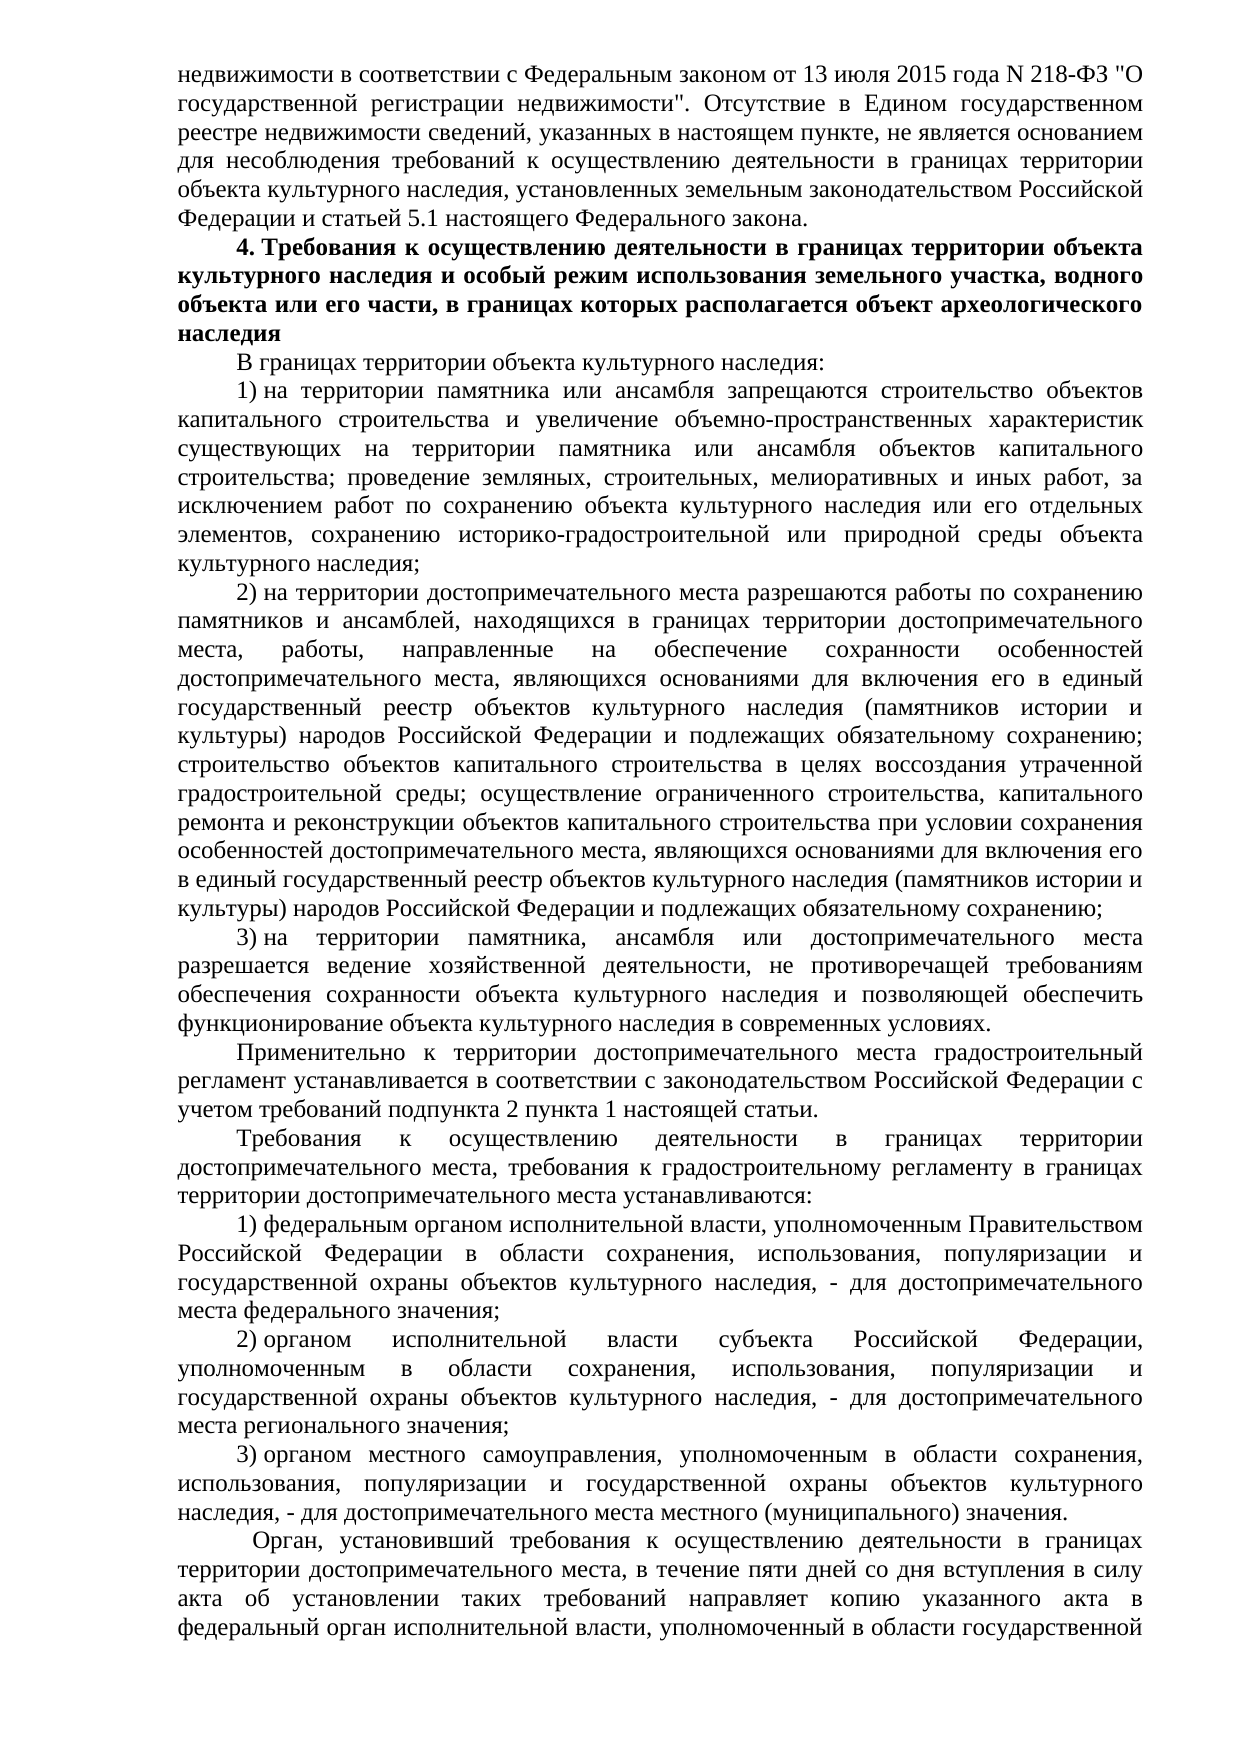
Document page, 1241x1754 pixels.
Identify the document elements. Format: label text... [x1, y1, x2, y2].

text 2) на территории достопримечательного места разрешаются работы по сохранению памятников и ансамблей, находящихся в границах территории достопримечательного места, работы, направленные на обеспечение сохранности особенностей достопримечательного места, являющихся основаниями для включения его в единый государственный реестр объектов культурного наследия (памятников истории и культуры) народов Российской Федерации и подлежащих обязательному сохранению; строительство объектов капитального строительства в целях воссоздания утраченной градостроительной среды; осуществление ограниченного строительства, капитального ремонта и реконструкции объектов капитального строительства при условии сохранения особенностей достопримечательного места, являющихся основаниями для включения его в единый государственный реестр объектов культурного наследия (памятников истории и культуры) народов Российской Федерации и подлежащих обязательному сохранению; [177, 577, 1144, 922]
text 4. Требования к осуществлению деятельности в границах территории объекта культурного наследия и особый режим использования земельного участка, водного объекта или его части, в границах которых располагается объект археологического наследия [177, 232, 1144, 347]
text 3) органом местного самоуправления, уполномоченным в области сохранения, использования, популяризации и государственной охраны объектов культурного наследия, - для достопримечательного места местного (муниципального) значения. [177, 1439, 1144, 1525]
text 1) на территории памятника или ансамбля запрещаются строительство объектов капитального строительства и увеличение объемно-пространственных характеристик существующих на территории памятника или ансамбля объектов капитального строительства; проведение земляных, строительных, мелиоративных и иных работ, за исключением работ по сохранению объекта культурного наследия или его отдельных элементов, сохранению историко-градостроительной или природной среды объекта культурного наследия; [177, 375, 1144, 577]
text 2) органом исполнительной власти субъекта Российской Федерации, уполномоченным в области сохранения, использования, популяризации и государственной охраны объектов культурного наследия, - для достопримечательного места регионального значения; [177, 1324, 1144, 1439]
text 3) на территории памятника, ансамбля или достопримечательного места разрешается ведение хозяйственной деятельности, не противоречащей требованиям обеспечения сохранности объекта культурного наследия и позволяющей обеспечить функционирование объекта культурного наследия в современных условиях. [177, 922, 1144, 1037]
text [177, 59, 1144, 232]
text 1) федеральным органом исполнительной власти, уполномоченным Правительством Российской Федерации в области сохранения, использования, популяризации и государственной охраны объектов культурного наследия, - для достопримечательного места федерального значения; [177, 1209, 1144, 1324]
text В границах территории объекта культурного наследия: [177, 347, 1144, 375]
text Применительно к территории достопримечательного места градостроительный регламент устанавливается в соответствии с законодательством Российской Федерации с учетом требований подпункта 2 пункта 1 настоящей статьи. [177, 1037, 1144, 1123]
text Требования к осуществлению деятельности в границах территории достопримечательного места, требования к градостроительному регламенту в границах территории достопримечательного места устанавливаются: [177, 1123, 1144, 1209]
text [177, 1525, 1144, 1640]
